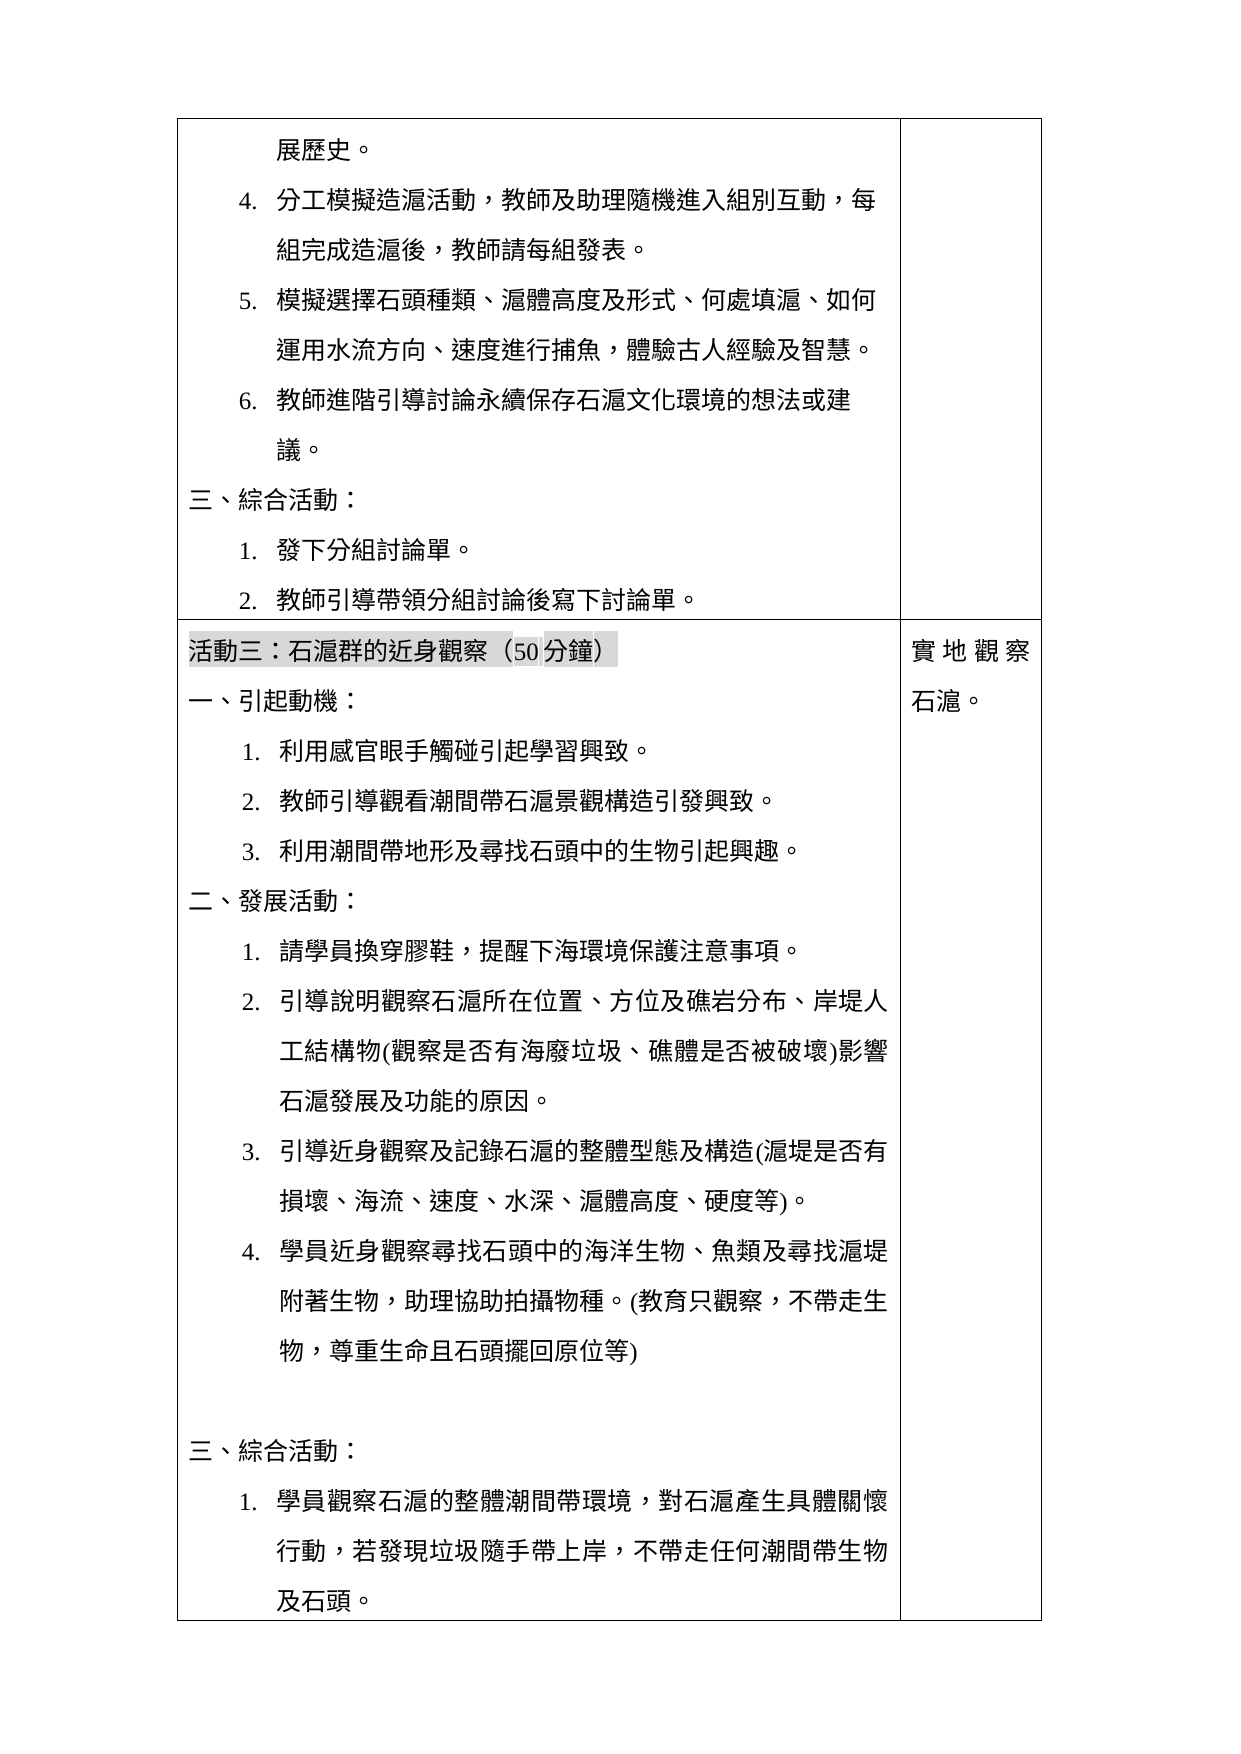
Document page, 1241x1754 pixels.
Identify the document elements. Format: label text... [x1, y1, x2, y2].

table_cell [178, 119, 900, 619]
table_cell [178, 620, 900, 1620]
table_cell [901, 119, 1041, 619]
table_cell 實地觀察石滬。 [901, 620, 1041, 1620]
